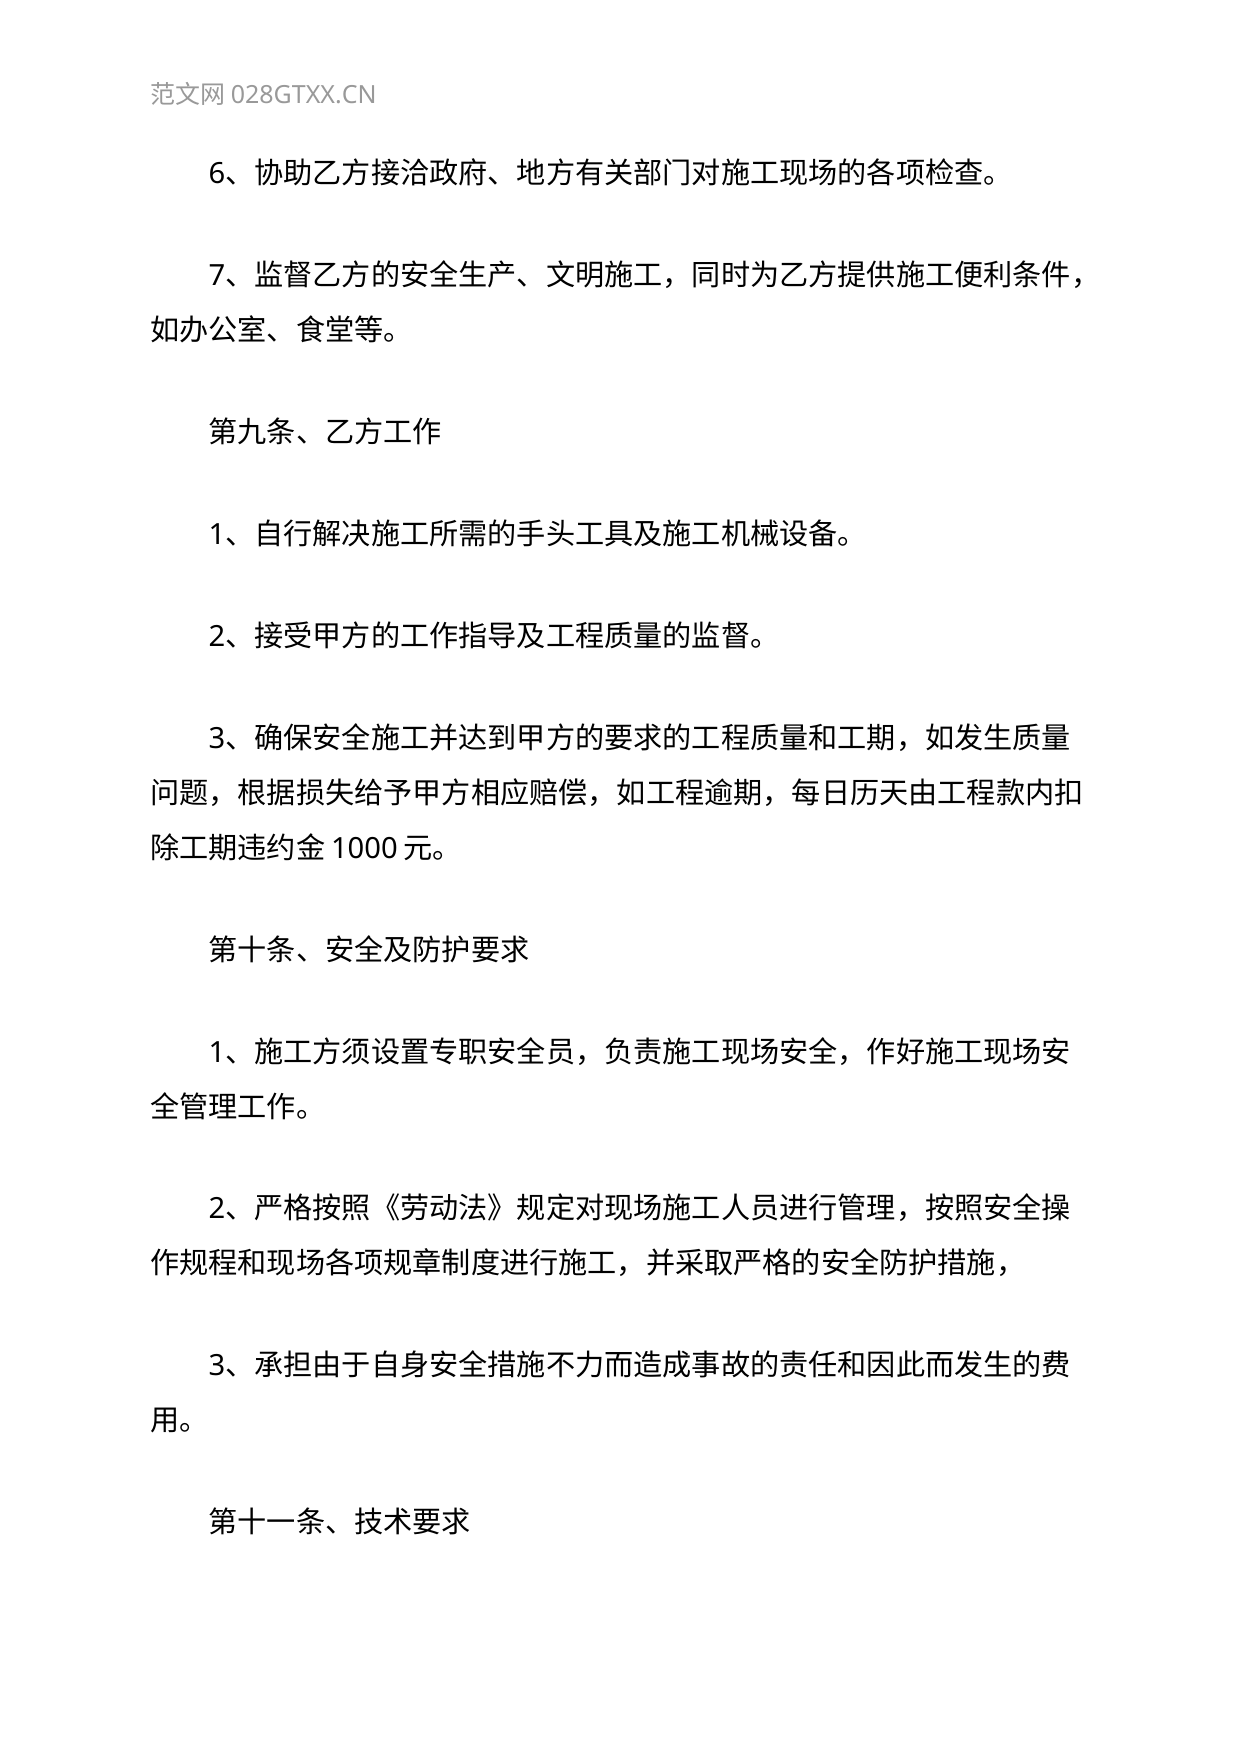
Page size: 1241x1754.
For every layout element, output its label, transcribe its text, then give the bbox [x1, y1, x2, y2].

text 1、自行解决施工所需的手头工具及施工机械设备。 [150, 511, 1090, 553]
text 3、承担由于自身安全措施不力而造成事故的责任和因此而发生的费用。 [150, 1342, 1090, 1439]
text 7、监督乙方的安全生产、文明施工，同时为乙方提供施工便利条件，如办公室、食堂等。 [150, 252, 1090, 349]
text 第九条、乙方工作 [150, 409, 1090, 451]
text 2、严格按照《劳动法》规定对现场施工人员进行管理，按照安全操作规程和现场各项规章制度进行施工，并采取严格的安全防护措施， [150, 1185, 1090, 1282]
text 6、协助乙方接洽政府、地方有关部门对施工现场的各项检查。 [150, 150, 1090, 192]
text 3、确保安全施工并达到甲方的要求的工程质量和工期，如发生质量问题，根据损失给予甲方相应赔偿，如工程逾期，每日历天由工程款内扣除工期违约金1000元。 [150, 714, 1090, 867]
text 第十一条、技术要求 [150, 1498, 1090, 1541]
text 第十条、安全及防护要求 [150, 926, 1090, 969]
text 1、施工方须设置专职安全员，负责施工现场安全，作好施工现场安全管理工作。 [150, 1028, 1090, 1125]
text 2、接受甲方的工作指导及工程质量的监督。 [150, 612, 1090, 655]
